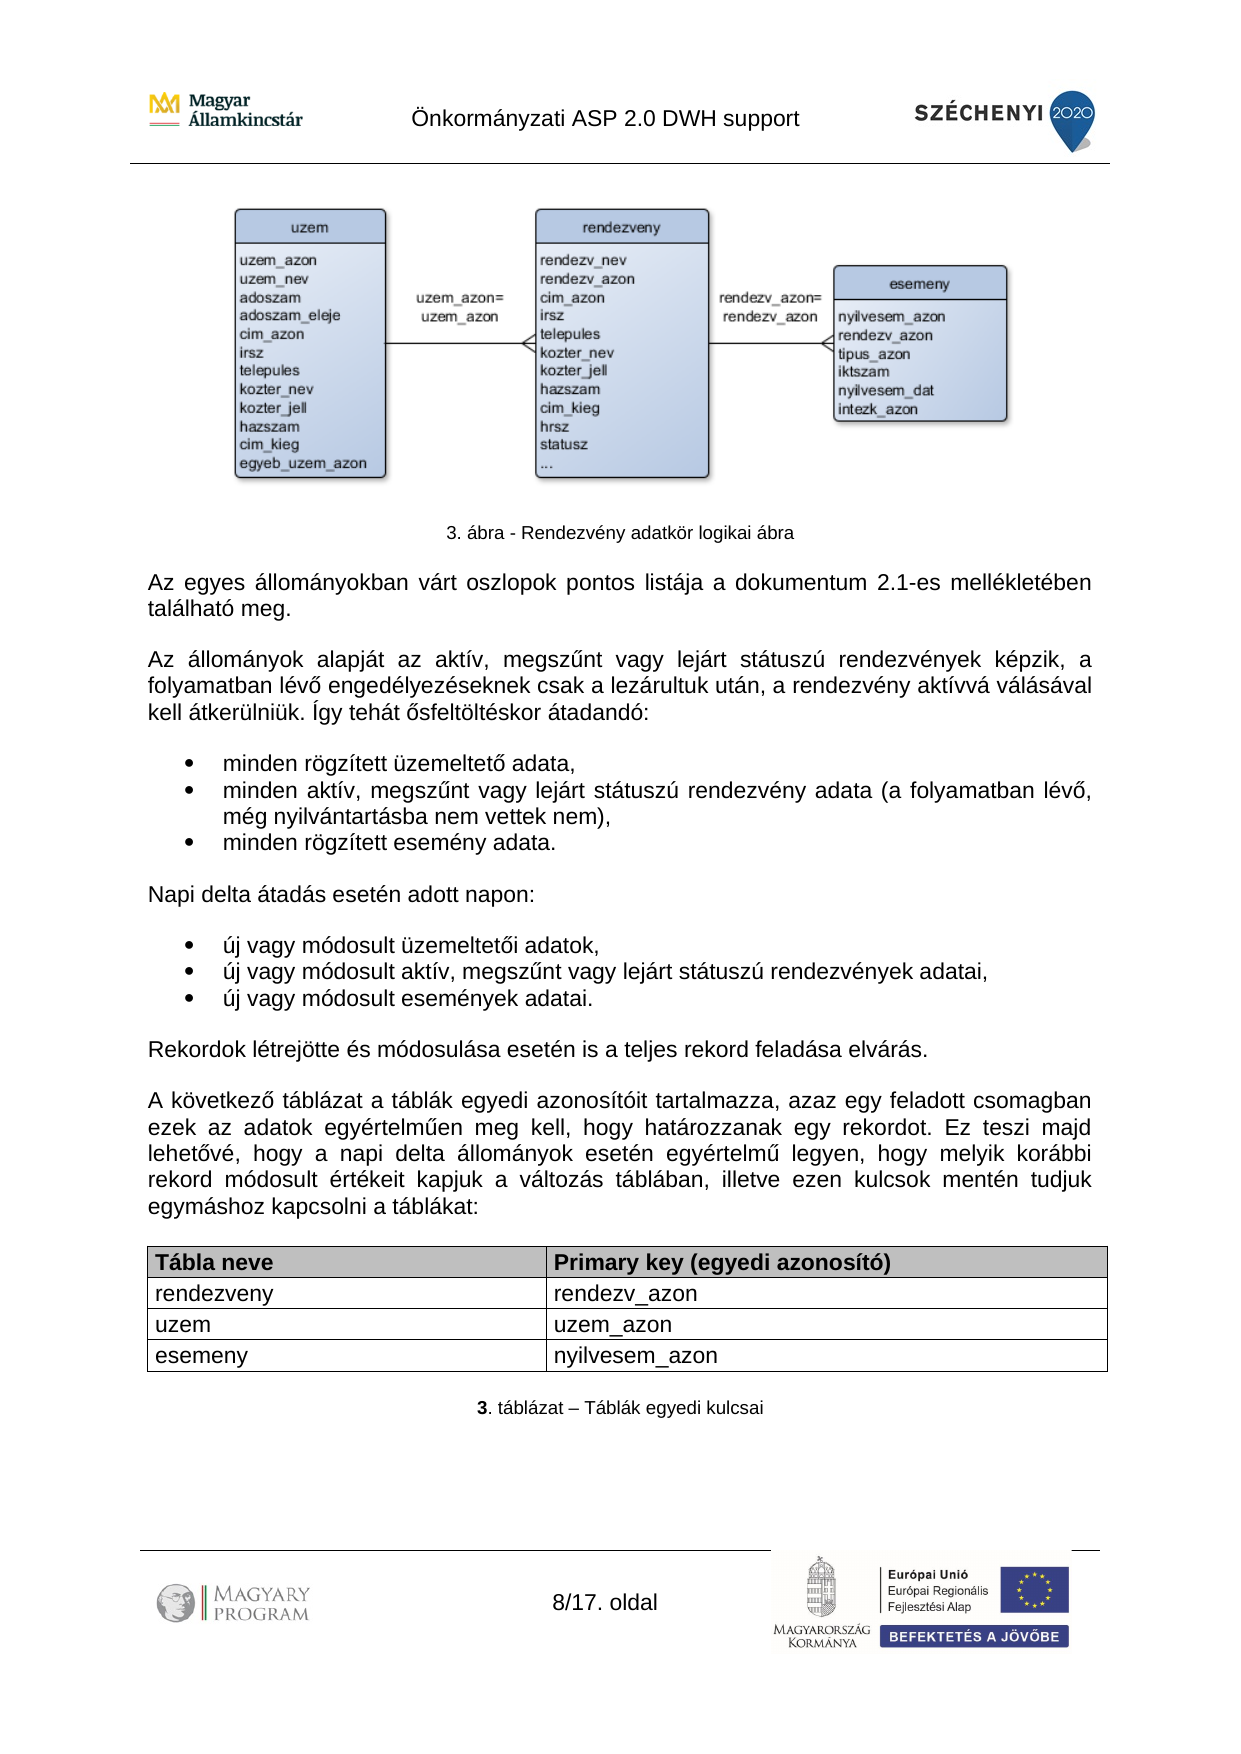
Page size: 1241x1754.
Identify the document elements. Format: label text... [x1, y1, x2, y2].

list új vagy módosult üzemeltetői adatok, [185, 932, 1093, 958]
text Az egyes állományokban várt oszlopok pontos listája a dokumentum 2.1-es mellékletében található meg. [148, 568, 1093, 621]
table_cell rendezveny [148, 1278, 546, 1308]
text Napi delta átadás esetén adott napon: [148, 881, 1093, 907]
list minden rögzített üzemeltető adata, [185, 750, 1093, 777]
table_header Primary key (egyedi azonosító) [547, 1247, 1107, 1277]
table_cell uzem_azon [547, 1309, 1107, 1339]
text Rekordok létrejötte és módosulása esetén is a teljes rekord feladása elvárás. [148, 1036, 1093, 1062]
list új vagy módosult események adatai. [185, 985, 1093, 1011]
list minden aktív, megszűnt vagy lejárt státuszú rendezvény adata (a folyamatban lévő, még nyilvántartásba nem vettek nem), [185, 777, 1093, 829]
list minden rögzített esemény adata. [185, 829, 1093, 856]
picture [906, 79, 1102, 157]
list új vagy módosult aktív, megszűnt vagy lejárt státuszú rendezvények adatai, [185, 958, 1093, 985]
picture [142, 86, 309, 132]
text Az állományok alapját az aktív, megszűnt vagy lejárt státuszú rendezvények képzik, a folyamatban lévő engedélyezéseknek csak a lezárultuk után, a rendezvény aktívvá válásával kell átkerülniük. Így tehát ősfeltöltéskor átadandó: [148, 646, 1093, 725]
table_cell uzem [148, 1309, 546, 1339]
table_cell esemeny [148, 1340, 546, 1371]
table_cell nyilvesem_azon [547, 1340, 1107, 1371]
picture [216, 190, 1024, 497]
table_header Tábla neve [148, 1247, 546, 1277]
text A következő táblázat a táblák egyedi azonosítóit tartalmazza, azaz egy feladott csomagban ezek az adatok egyértelműen meg kell, hogy határozzanak egy rekordot. Ez teszi majd lehetővé, hogy a napi delta állományok esetén egyértelmű legyen, hogy melyik korábbi rekord módosult értékeit kapjuk a változás táblában, illetve ezen kulcsok mentén tudjuk egymáshoz kapcsolni a táblákat: [148, 1087, 1093, 1219]
picture [151, 1569, 315, 1636]
table_cell rendezv_azon [547, 1278, 1107, 1308]
picture [771, 1550, 1072, 1654]
